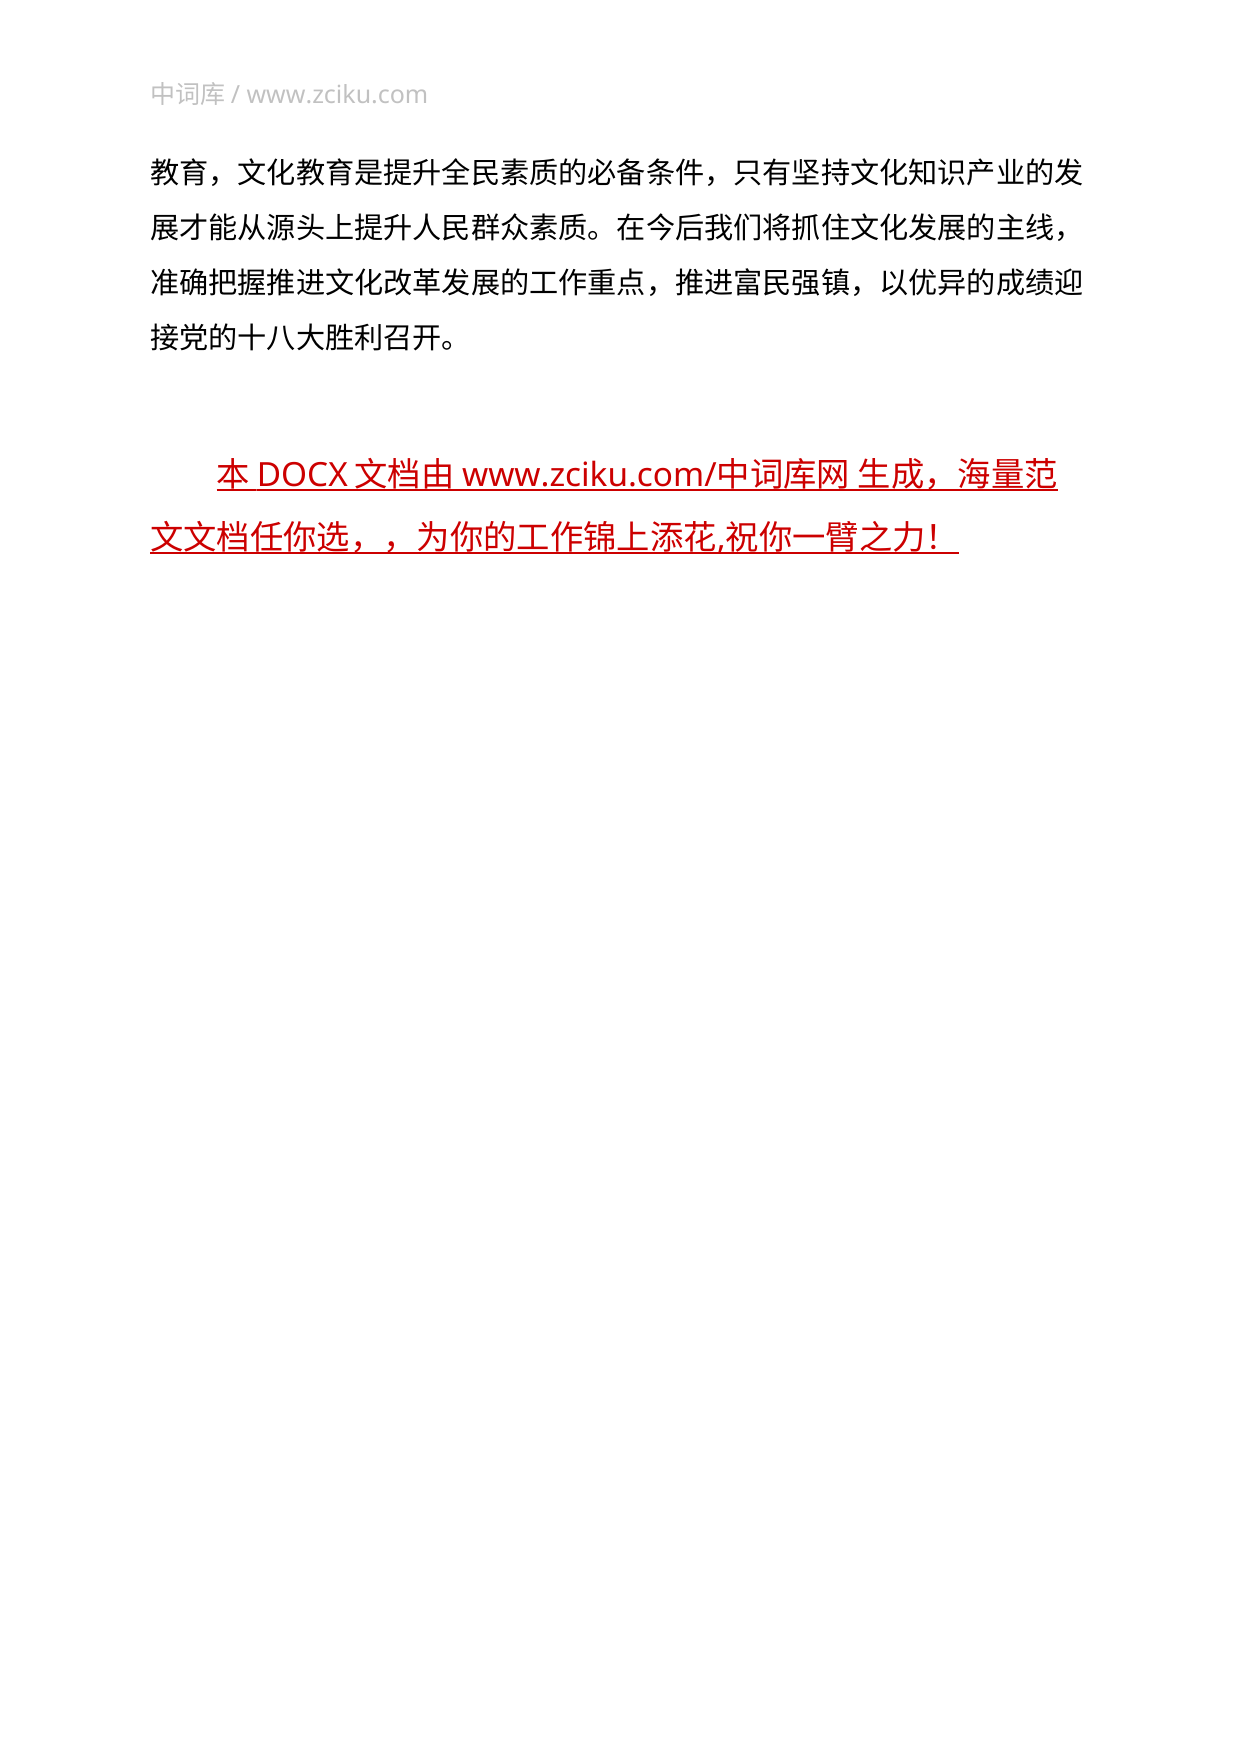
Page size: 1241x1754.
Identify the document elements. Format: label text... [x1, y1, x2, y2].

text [150, 150, 1090, 357]
text 本DOCX文档由 www.zciku.com/中词库网 生成，海量范文文档任你选，，为你的工作锦上添花,祝你一臂之力！ [150, 448, 1090, 559]
